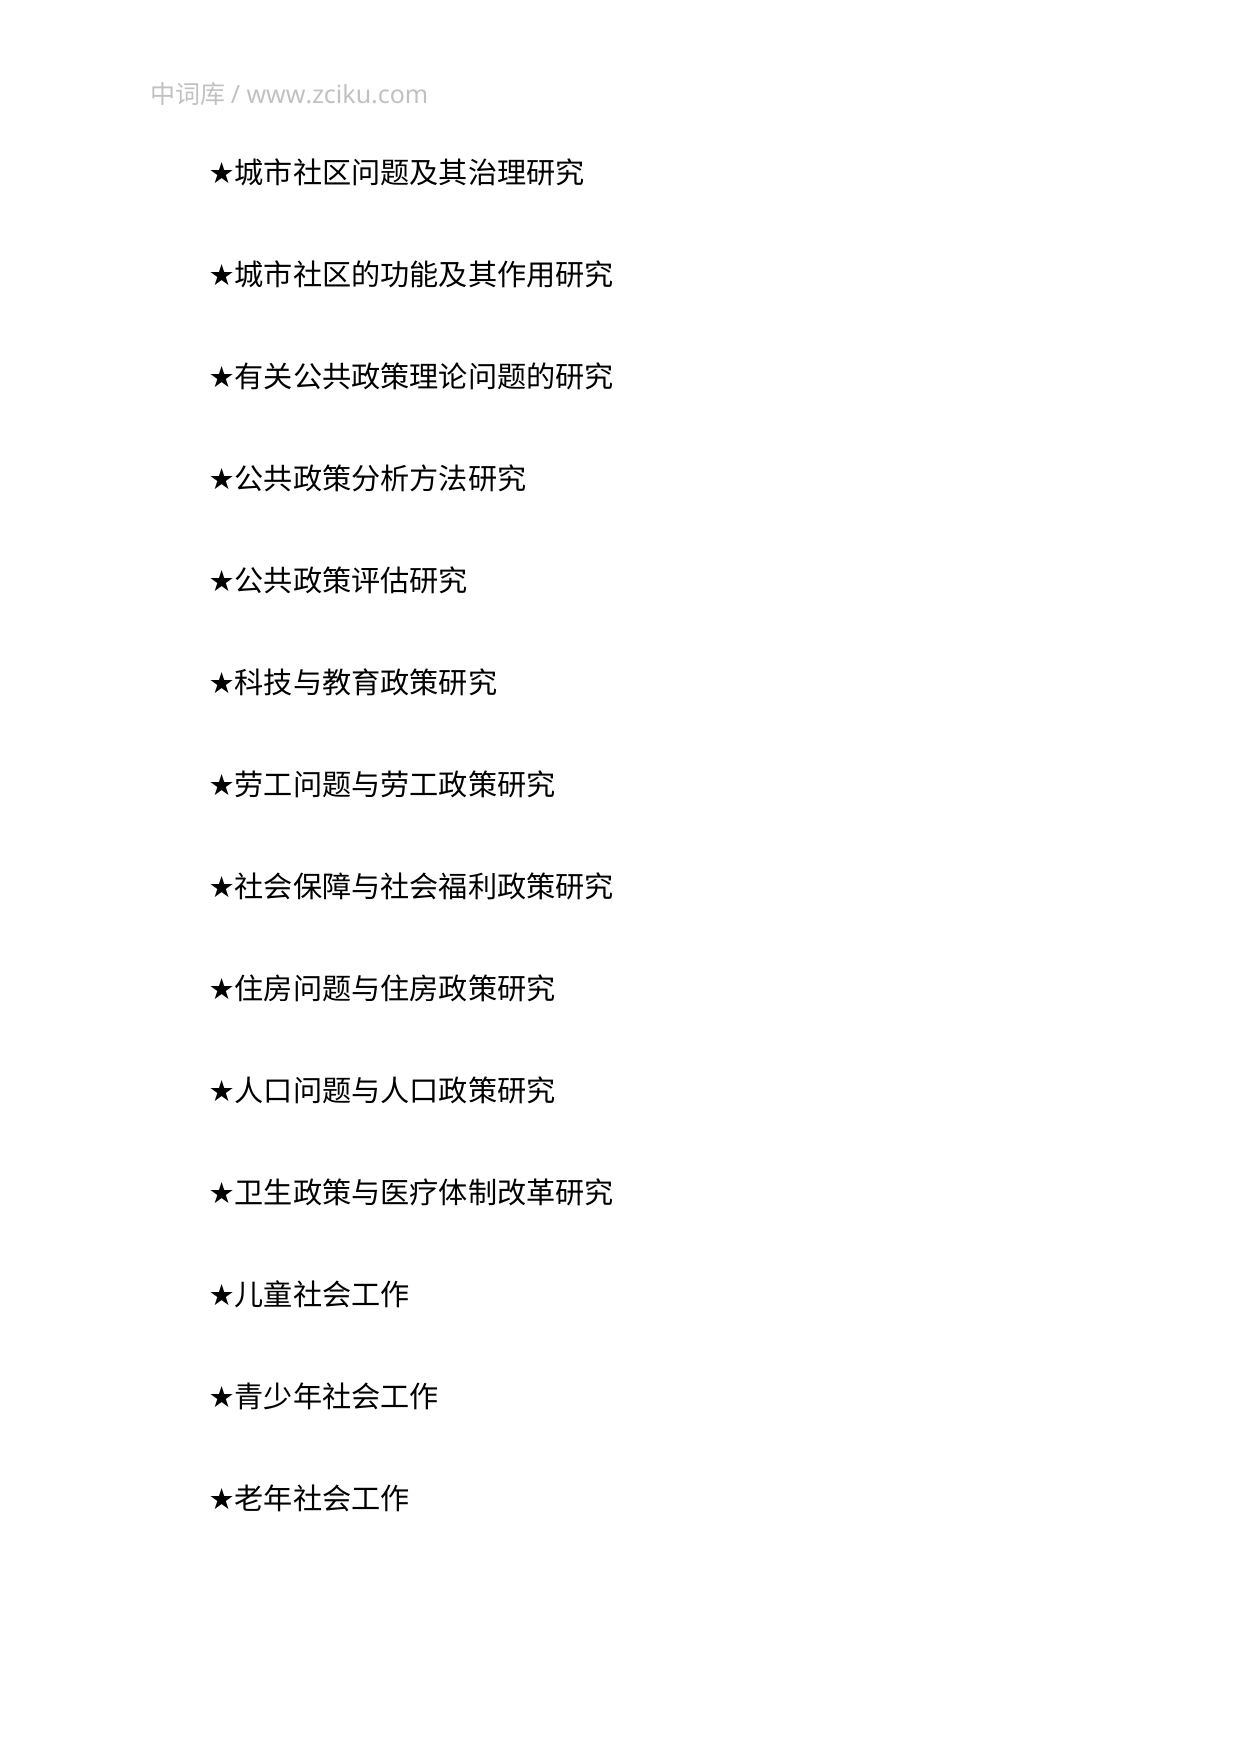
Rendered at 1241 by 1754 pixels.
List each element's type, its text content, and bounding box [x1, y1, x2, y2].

text ★公共政策评估研究 [150, 558, 1090, 600]
text ★社会保障与社会福利政策研究 [150, 864, 1090, 906]
text ★老年社会工作 [150, 1476, 1090, 1518]
text ★人口问题与人口政策研究 [150, 1068, 1090, 1110]
text ★劳工问题与劳工政策研究 [150, 762, 1090, 804]
text ★城市社区问题及其治理研究 [150, 150, 1090, 192]
text ★卫生政策与医疗体制改革研究 [150, 1170, 1090, 1212]
text ★儿童社会工作 [150, 1272, 1090, 1314]
text ★有关公共政策理论问题的研究 [150, 354, 1090, 396]
text ★城市社区的功能及其作用研究 [150, 252, 1090, 294]
text ★公共政策分析方法研究 [150, 456, 1090, 498]
text ★科技与教育政策研究 [150, 660, 1090, 702]
text ★住房问题与住房政策研究 [150, 966, 1090, 1008]
text ★青少年社会工作 [150, 1374, 1090, 1416]
